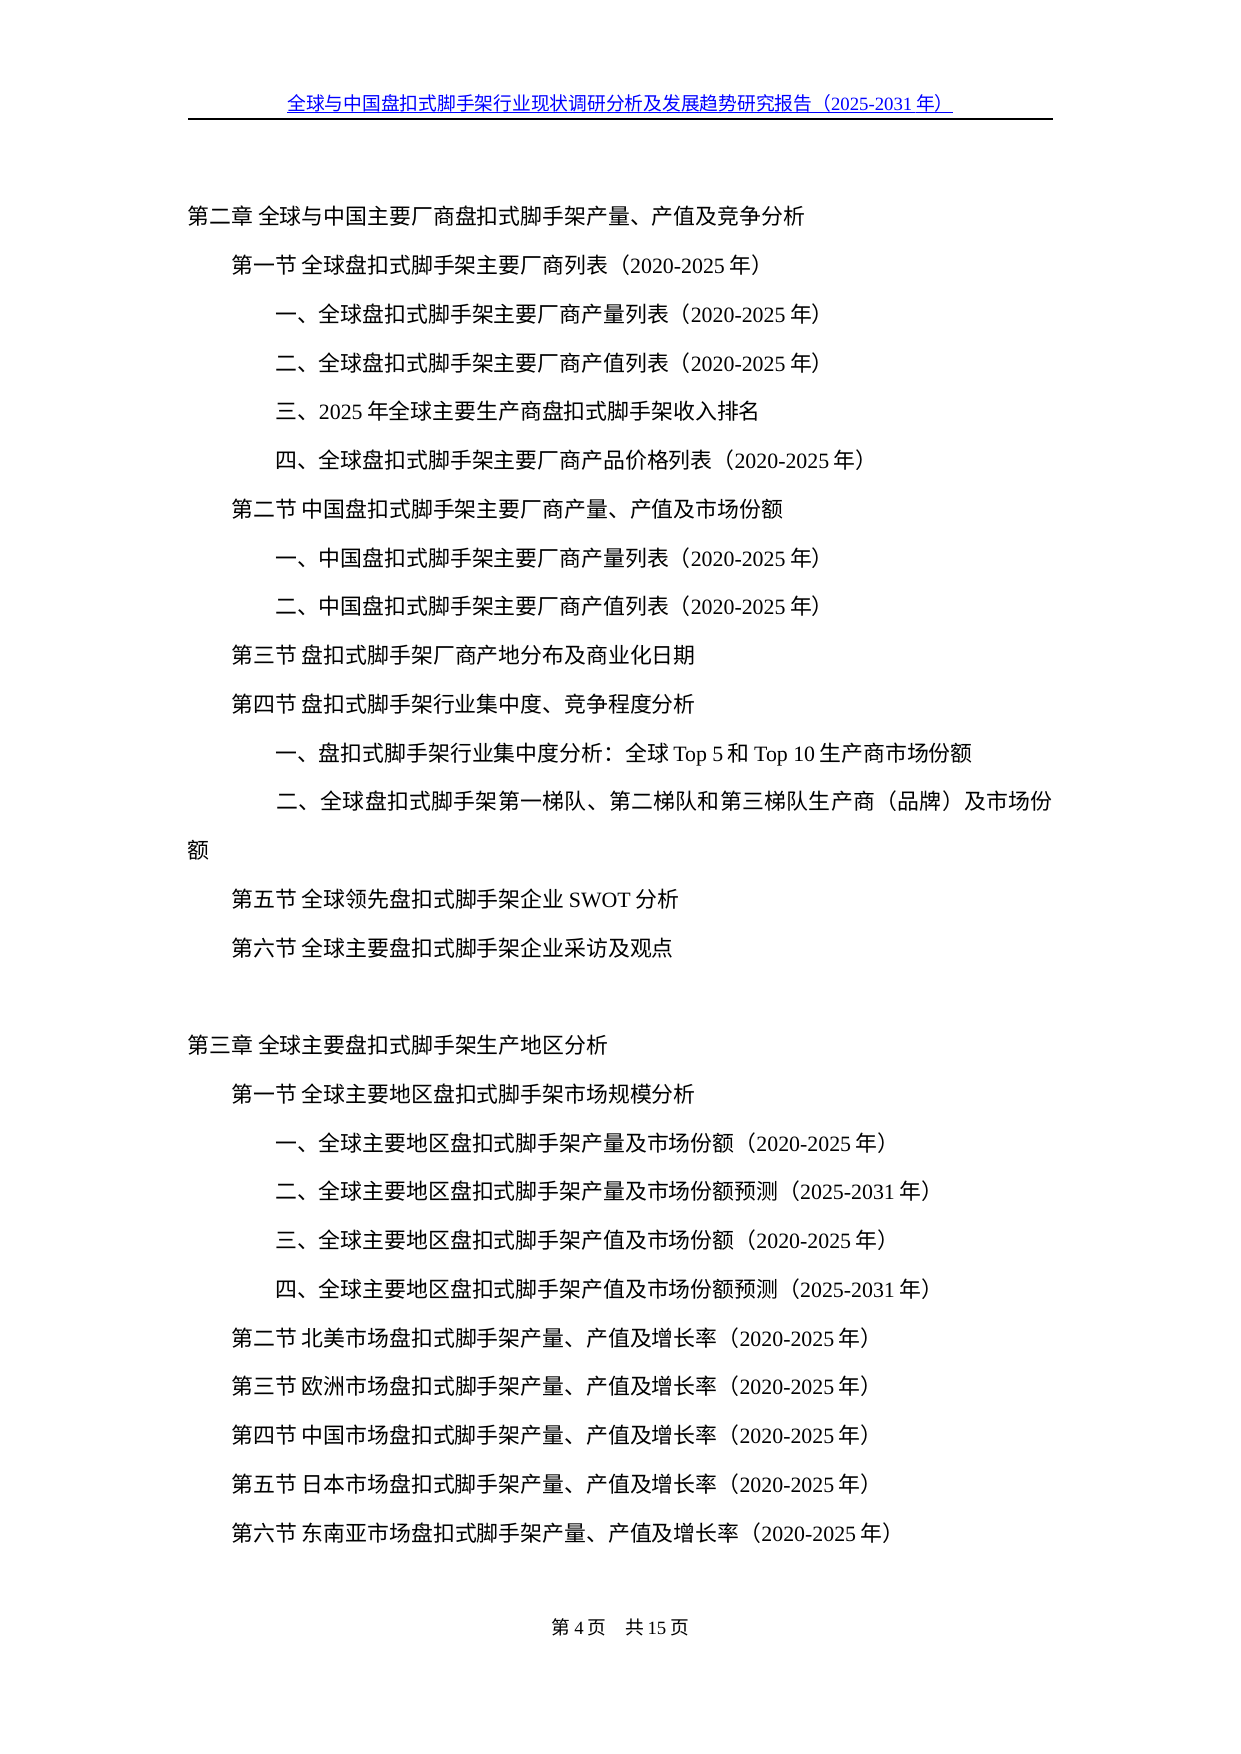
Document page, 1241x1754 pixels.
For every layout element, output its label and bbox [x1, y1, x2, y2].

text [187, 150, 1053, 1548]
